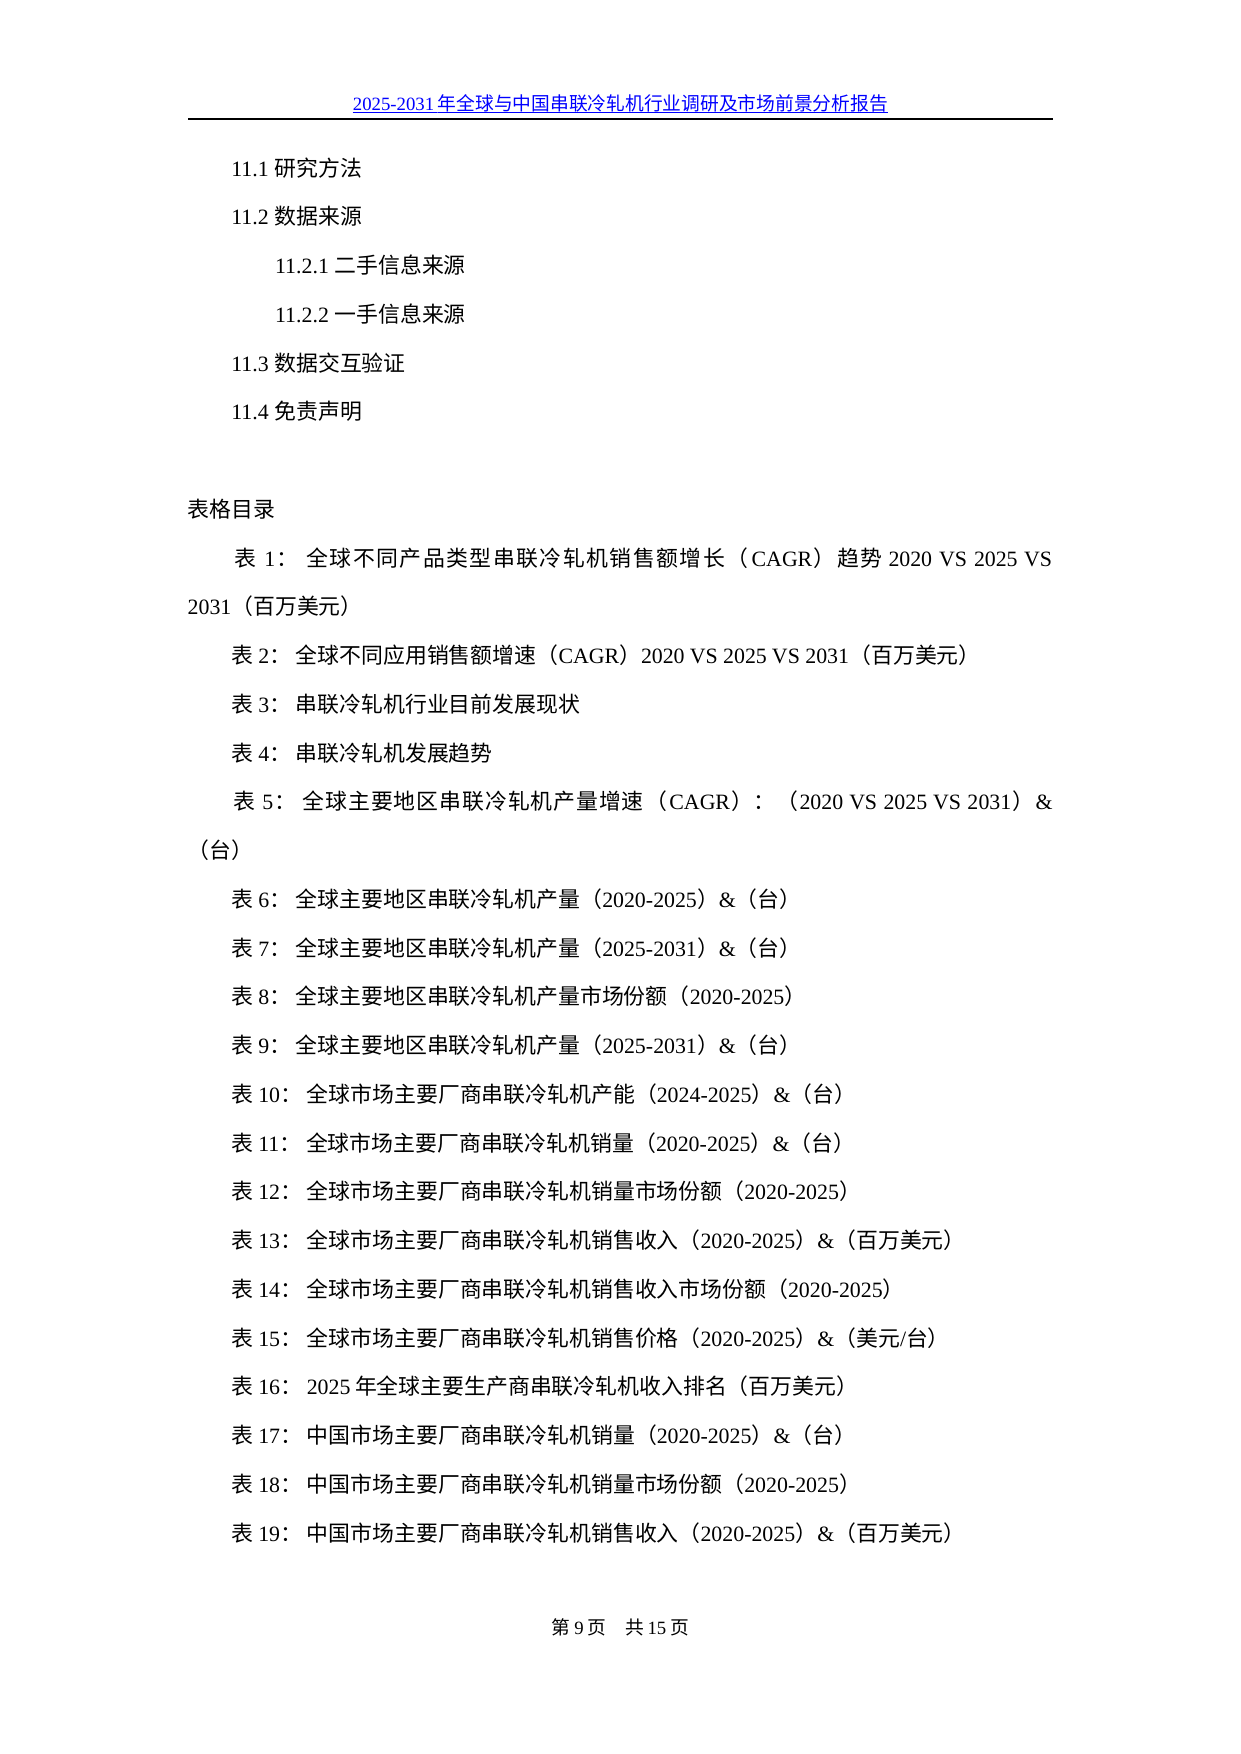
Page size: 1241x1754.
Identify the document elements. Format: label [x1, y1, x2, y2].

text [187, 150, 1053, 1548]
